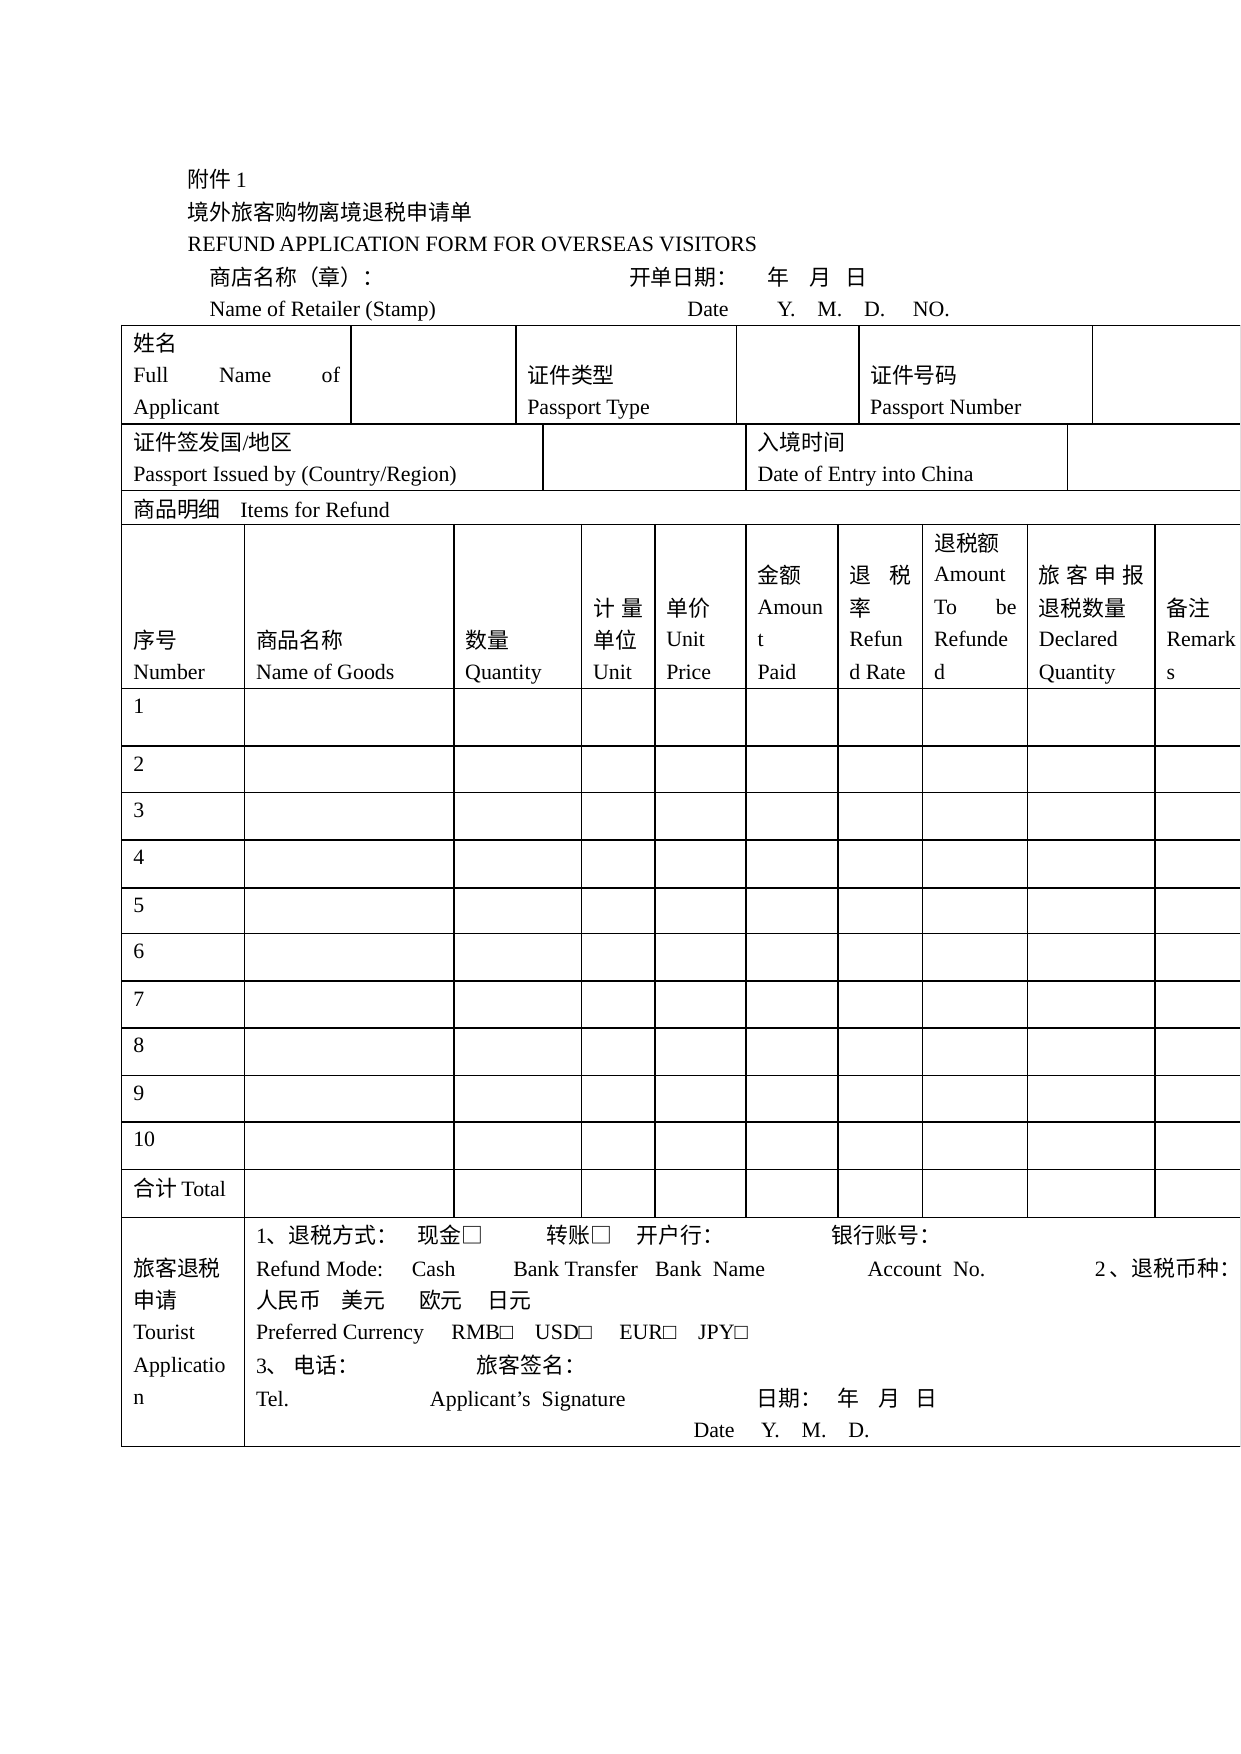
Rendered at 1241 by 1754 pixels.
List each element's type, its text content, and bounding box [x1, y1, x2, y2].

table_header 证件类型 Passport Type [517, 326, 736, 423]
table_cell [455, 1170, 581, 1216]
table_cell [455, 747, 581, 792]
table_cell [1156, 689, 1240, 745]
table_cell [1156, 1123, 1240, 1168]
text 附件1 [187, 162, 1053, 194]
table_cell [1028, 889, 1154, 933]
table_cell [747, 841, 837, 887]
table_cell [582, 934, 654, 980]
table_cell [747, 1170, 837, 1216]
table_cell [1028, 1076, 1154, 1121]
table_cell [1028, 1123, 1154, 1168]
table_cell [455, 841, 581, 887]
table_cell [923, 982, 1027, 1027]
table_cell [245, 1029, 453, 1074]
table_cell [1156, 841, 1240, 887]
table_header [1093, 326, 1240, 423]
table_cell 5 [122, 889, 244, 933]
table_cell [839, 1123, 922, 1168]
table_cell [582, 1170, 654, 1216]
table_cell [923, 889, 1027, 933]
table_cell [656, 982, 745, 1027]
table_cell [923, 841, 1027, 887]
table_cell 退税率 Refund Rate [839, 525, 922, 688]
table_cell [1156, 793, 1240, 839]
table_cell [455, 689, 581, 745]
table_cell 序号 Number [122, 525, 244, 688]
table_cell [1028, 841, 1154, 887]
table_cell [245, 747, 453, 792]
table_cell [656, 841, 745, 887]
table_cell 2 [122, 747, 244, 792]
table_cell [1028, 1170, 1154, 1216]
table_cell [747, 1076, 837, 1121]
table_cell [1028, 793, 1154, 839]
table_cell [656, 689, 745, 745]
table_cell 金额 Amount Paid [747, 525, 837, 688]
table_cell [455, 934, 581, 980]
table_cell [582, 1029, 654, 1074]
table_cell [455, 982, 581, 1027]
table_cell 旅客退税 申请 Tourist Application [122, 1218, 244, 1446]
table_cell [656, 1029, 745, 1074]
table_cell [923, 793, 1027, 839]
table_cell [839, 1029, 922, 1074]
table_cell [747, 1029, 837, 1074]
table_cell [747, 889, 837, 933]
table_cell 合计Total [122, 1170, 244, 1216]
table_cell [582, 793, 654, 839]
table_cell 商品明细 Items for Refund [122, 491, 1240, 524]
table_cell 证件签发国/地区 Passport Issued by (Country/Region) [122, 425, 542, 489]
table_cell [582, 1076, 654, 1121]
table_cell [582, 889, 654, 933]
table_cell [544, 425, 745, 489]
table_cell [582, 747, 654, 792]
table_cell [1156, 1076, 1240, 1121]
table_cell 入境时间 Date of Entry into China [747, 425, 1067, 489]
table_cell [656, 1123, 745, 1168]
table_cell 数量 Quantity [455, 525, 581, 688]
table_cell 10 [122, 1123, 244, 1168]
table_cell [245, 1123, 453, 1168]
table_header [352, 326, 515, 423]
table_cell [245, 934, 453, 980]
table_cell [747, 1123, 837, 1168]
table_cell [747, 747, 837, 792]
table_cell [747, 689, 837, 745]
table_cell [1028, 934, 1154, 980]
table_cell 旅客申报退税数量 Declared Quantity [1028, 525, 1154, 688]
table_cell [923, 1170, 1027, 1216]
table_cell [839, 889, 922, 933]
table_cell [1156, 747, 1240, 792]
table_cell [245, 841, 453, 887]
table_cell 退税额 Amount To be Refunded [923, 525, 1027, 688]
table_cell [656, 1076, 745, 1121]
table_cell [455, 1076, 581, 1121]
table_cell 6 [122, 934, 244, 980]
table_cell 1 [122, 689, 244, 745]
table_header [737, 326, 858, 423]
table_cell [839, 793, 922, 839]
table_cell [245, 793, 453, 839]
table_cell 计量单位 Unit [582, 525, 654, 688]
table_cell [1156, 889, 1240, 933]
table_cell 1、退税方式： 现金□ 转账□ 开户行： 银行账号： Refund Mode: Cash Bank Transfer Bank Name Account No. 2、退税币种： 人民币 美元 欧元 日元 Preferred Currency RMB□ USD□ EUR□ JPY□ 3、 电话： 旅客签名： Tel. Applicant’s Signature 日期： 年 月 日 Date Y. M. D. [245, 1218, 1240, 1446]
table_cell 4 [122, 841, 244, 887]
table_cell [747, 934, 837, 980]
table_cell [923, 747, 1027, 792]
table_cell [1156, 1170, 1240, 1216]
table_cell 商品名称 Name of Goods [245, 525, 453, 688]
table_header 姓名 Full Name of Applicant [122, 326, 350, 423]
table_cell [1028, 689, 1154, 745]
table_cell 7 [122, 982, 244, 1027]
table_cell [1028, 982, 1154, 1027]
table_cell 8 [122, 1029, 244, 1074]
table_cell [656, 889, 745, 933]
table_cell [455, 1123, 581, 1168]
table_cell 3 [122, 793, 244, 839]
table_cell 单价 Unit Price [656, 525, 745, 688]
text Name of Retailer (Stamp) Date Y. M. D. NO. [187, 292, 1053, 324]
table_cell [1028, 1029, 1154, 1074]
table_cell [245, 1076, 453, 1121]
table_cell [245, 1170, 453, 1216]
table_cell [747, 982, 837, 1027]
table_cell 9 [122, 1076, 244, 1121]
table_cell [245, 982, 453, 1027]
table_cell [1156, 982, 1240, 1027]
table_cell [582, 689, 654, 745]
table_cell [923, 1123, 1027, 1168]
table_cell 备注 Remarks [1156, 525, 1240, 688]
table_cell [1068, 425, 1240, 489]
table_cell [839, 841, 922, 887]
table_cell [1028, 747, 1154, 792]
table_cell [455, 793, 581, 839]
table_cell [923, 934, 1027, 980]
table_cell [245, 689, 453, 745]
table_cell [923, 1029, 1027, 1074]
table_cell [656, 747, 745, 792]
table_cell [656, 793, 745, 839]
table_cell [839, 934, 922, 980]
table_cell [582, 841, 654, 887]
table_cell [923, 689, 1027, 745]
table_cell [839, 747, 922, 792]
table_cell [582, 1123, 654, 1168]
table_cell [455, 889, 581, 933]
table_cell [839, 689, 922, 745]
table_cell [1156, 934, 1240, 980]
table_cell [839, 1170, 922, 1216]
table_cell [582, 982, 654, 1027]
table_cell [1156, 1029, 1240, 1074]
table_cell [839, 1076, 922, 1121]
text 商店名称（章）： 开单日期： 年 月 日 [187, 259, 1053, 292]
table_cell [656, 934, 745, 980]
text REFUND APPLICATION FORM FOR OVERSEAS VISITORS [187, 227, 1053, 259]
table_header 证件号码 Passport Number [860, 326, 1092, 423]
table_cell [747, 793, 837, 839]
text 境外旅客购物离境退税申请单 [187, 194, 1053, 227]
table_cell [839, 982, 922, 1027]
table_cell [455, 1029, 581, 1074]
table_cell [923, 1076, 1027, 1121]
table_cell [656, 1170, 745, 1216]
table_cell [245, 889, 453, 933]
